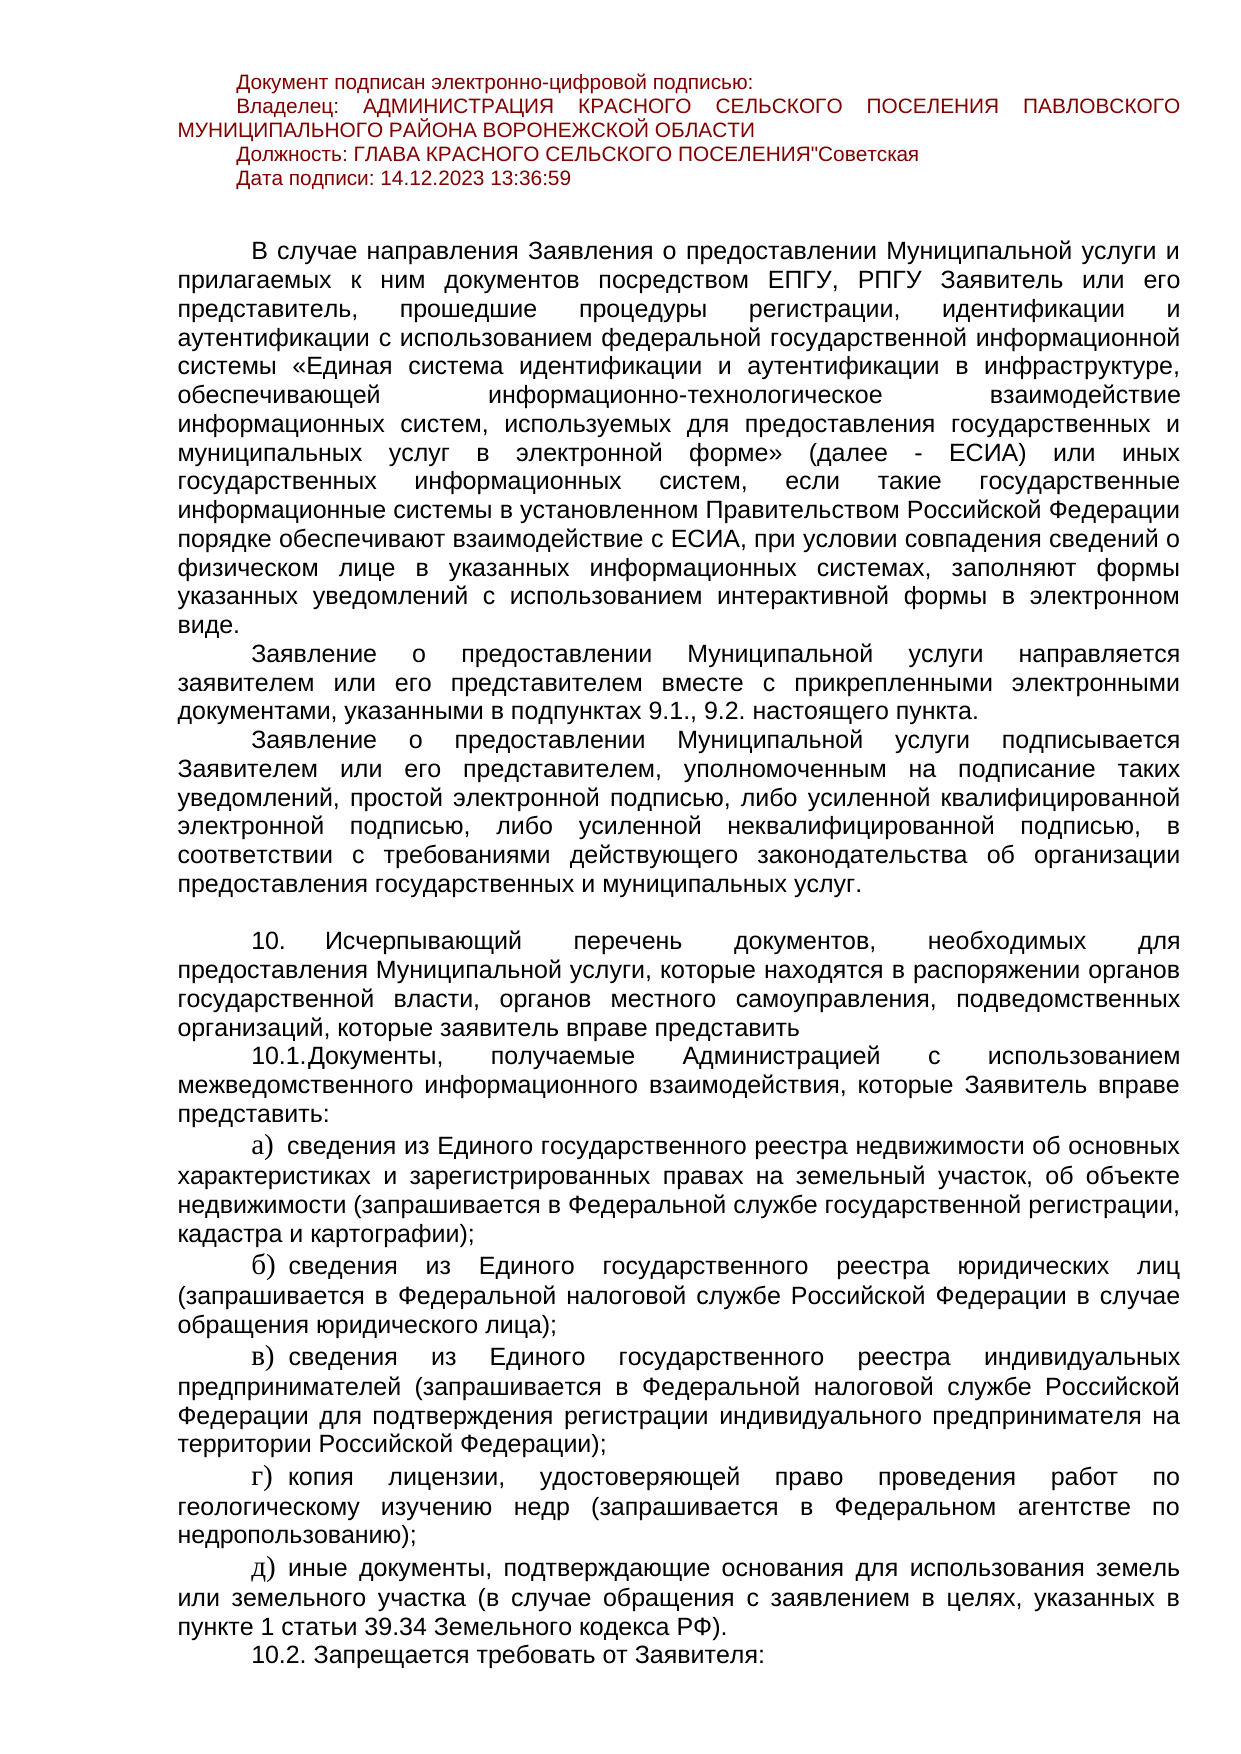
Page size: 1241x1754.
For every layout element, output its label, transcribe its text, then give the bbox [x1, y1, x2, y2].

text 10.2. Запрещается требовать от Заявителя: [177, 1640, 1181, 1669]
text Заявление о предоставлении Муниципальной услуги подписывается Заявителем или его представителем, уполномоченным на подписание таких уведомлений, простой электронной подписью, либо усиленной квалифицированной электронной подписью, либо усиленной неквалифицированной подписью, в соответствии с требованиями действующего законодательства об организации предоставления государственных и муниципальных услуг. [177, 725, 1181, 897]
list сведения из Единого государственного реестра недвижимости об основных характеристиках и зарегистрированных правах на земельный участок, об объекте недвижимости (запрашивается в Федеральной службе государственной регистрации, кадастра и картографии); [177, 1127, 1181, 1247]
list копия лицензии, удостоверяющей право проведения работ по геологическому изучению недр (запрашивается в Федеральном агентстве по недропользованию); [177, 1458, 1181, 1549]
list Исчерпывающий перечень документов, необходимых для предоставления Муниципальной услуги, которые находятся в распоряжении органов государственной власти, органов местного самоуправления, подведомственных организаций, которые заявитель вправе представить [177, 926, 1181, 1041]
list сведения из Единого государственного реестра юридических лиц (запрашивается в Федеральной налоговой службе Российской Федерации в случае обращения юридического лица); [177, 1247, 1181, 1338]
list сведения из Единого государственного реестра индивидуальных предпринимателей (запрашивается в Федеральной налоговой службе Российской Федерации для подтверждения регистрации индивидуального предпринимателя на территории Российской Федерации); [177, 1338, 1181, 1458]
list иные документы, подтверждающие основания для использования земель или земельного участка (в случае обращения с заявлением в целях, указанных в пункте 1 статьи 39.34 Земельного кодекса РФ). [177, 1549, 1181, 1640]
list Документы, получаемые Администрацией с использованием межведомственного информационного взаимодействия, которые Заявитель вправе представить: [177, 1041, 1181, 1127]
text Заявление о предоставлении Муниципальной услуги направляется заявителем или его представителем вместе с прикрепленными электронными документами, указанными в подпунктах 9.1., 9.2. настоящего пункта. [177, 639, 1181, 725]
text В случае направления Заявления о предоставлении Муниципальной услуги и прилагаемых к ним документов посредством ЕПГУ, РПГУ Заявитель или его представитель, прошедшие процедуры регистрации, идентификации и аутентификации с использованием федеральной государственной информационной системы «Единая система идентификации и аутентификации в инфраструктуре, обеспечивающей информационно-технологическое взаимодействие информационных систем, используемых для предоставления государственных и муниципальных услуг в электронной форме» (далее - ЕСИА) или иных государственных информационных систем, если такие государственные информационные системы в установленном Правительством Российской Федерации порядке обеспечивают взаимодействие с ЕСИА, при условии совпадения сведений о физическом лице в указанных информационных системах, заполняют формы указанных уведомлений с использованием интерактивной формы в электронном виде. [177, 236, 1181, 639]
